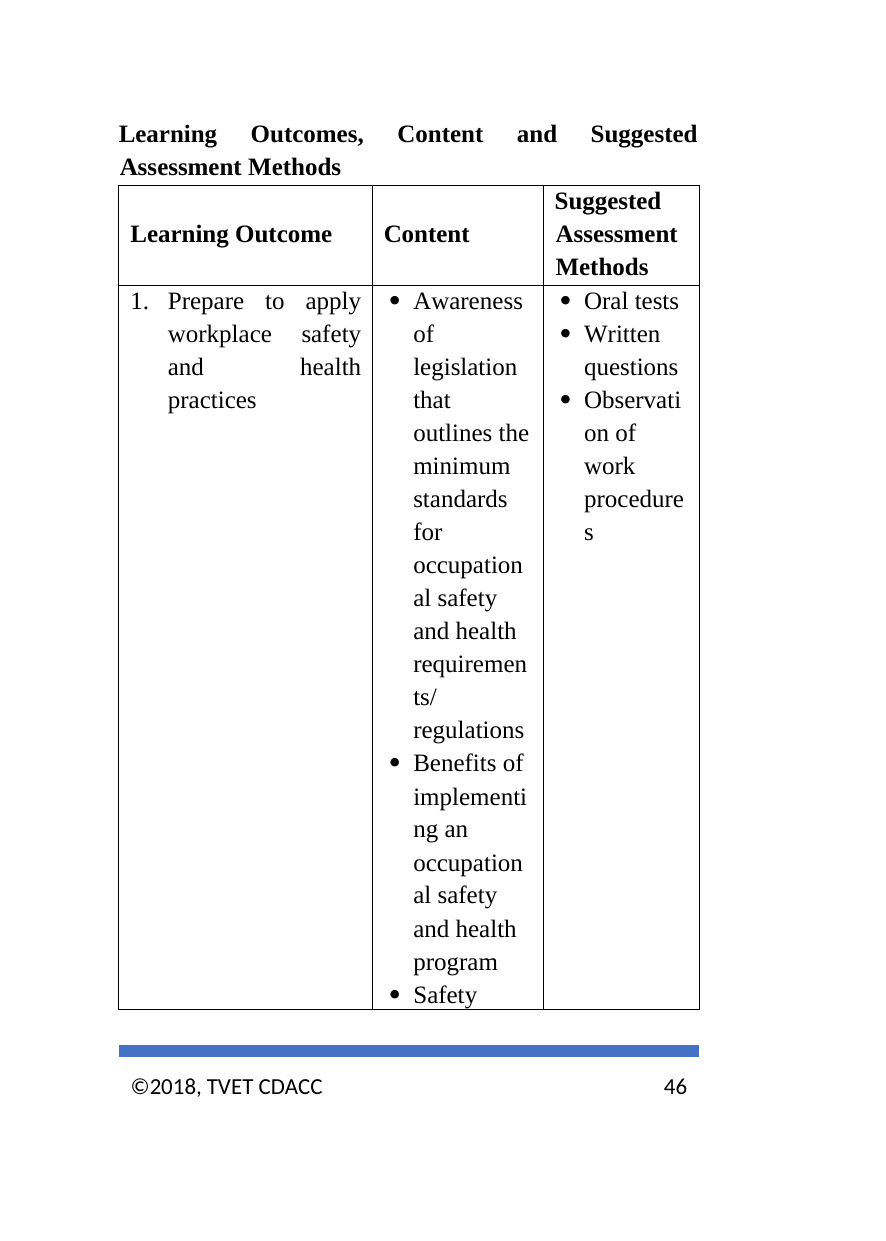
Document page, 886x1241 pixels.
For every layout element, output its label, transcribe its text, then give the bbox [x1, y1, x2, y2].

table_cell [544, 286, 699, 1008]
table_header Content [373, 186, 543, 285]
text Learning Outcomes, Content and Suggested Assessment Methods [118, 119, 698, 181]
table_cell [373, 286, 543, 1008]
table_header Learning Outcome [119, 186, 372, 285]
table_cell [119, 286, 372, 1008]
table_header Suggested Assessment Methods [544, 186, 699, 285]
